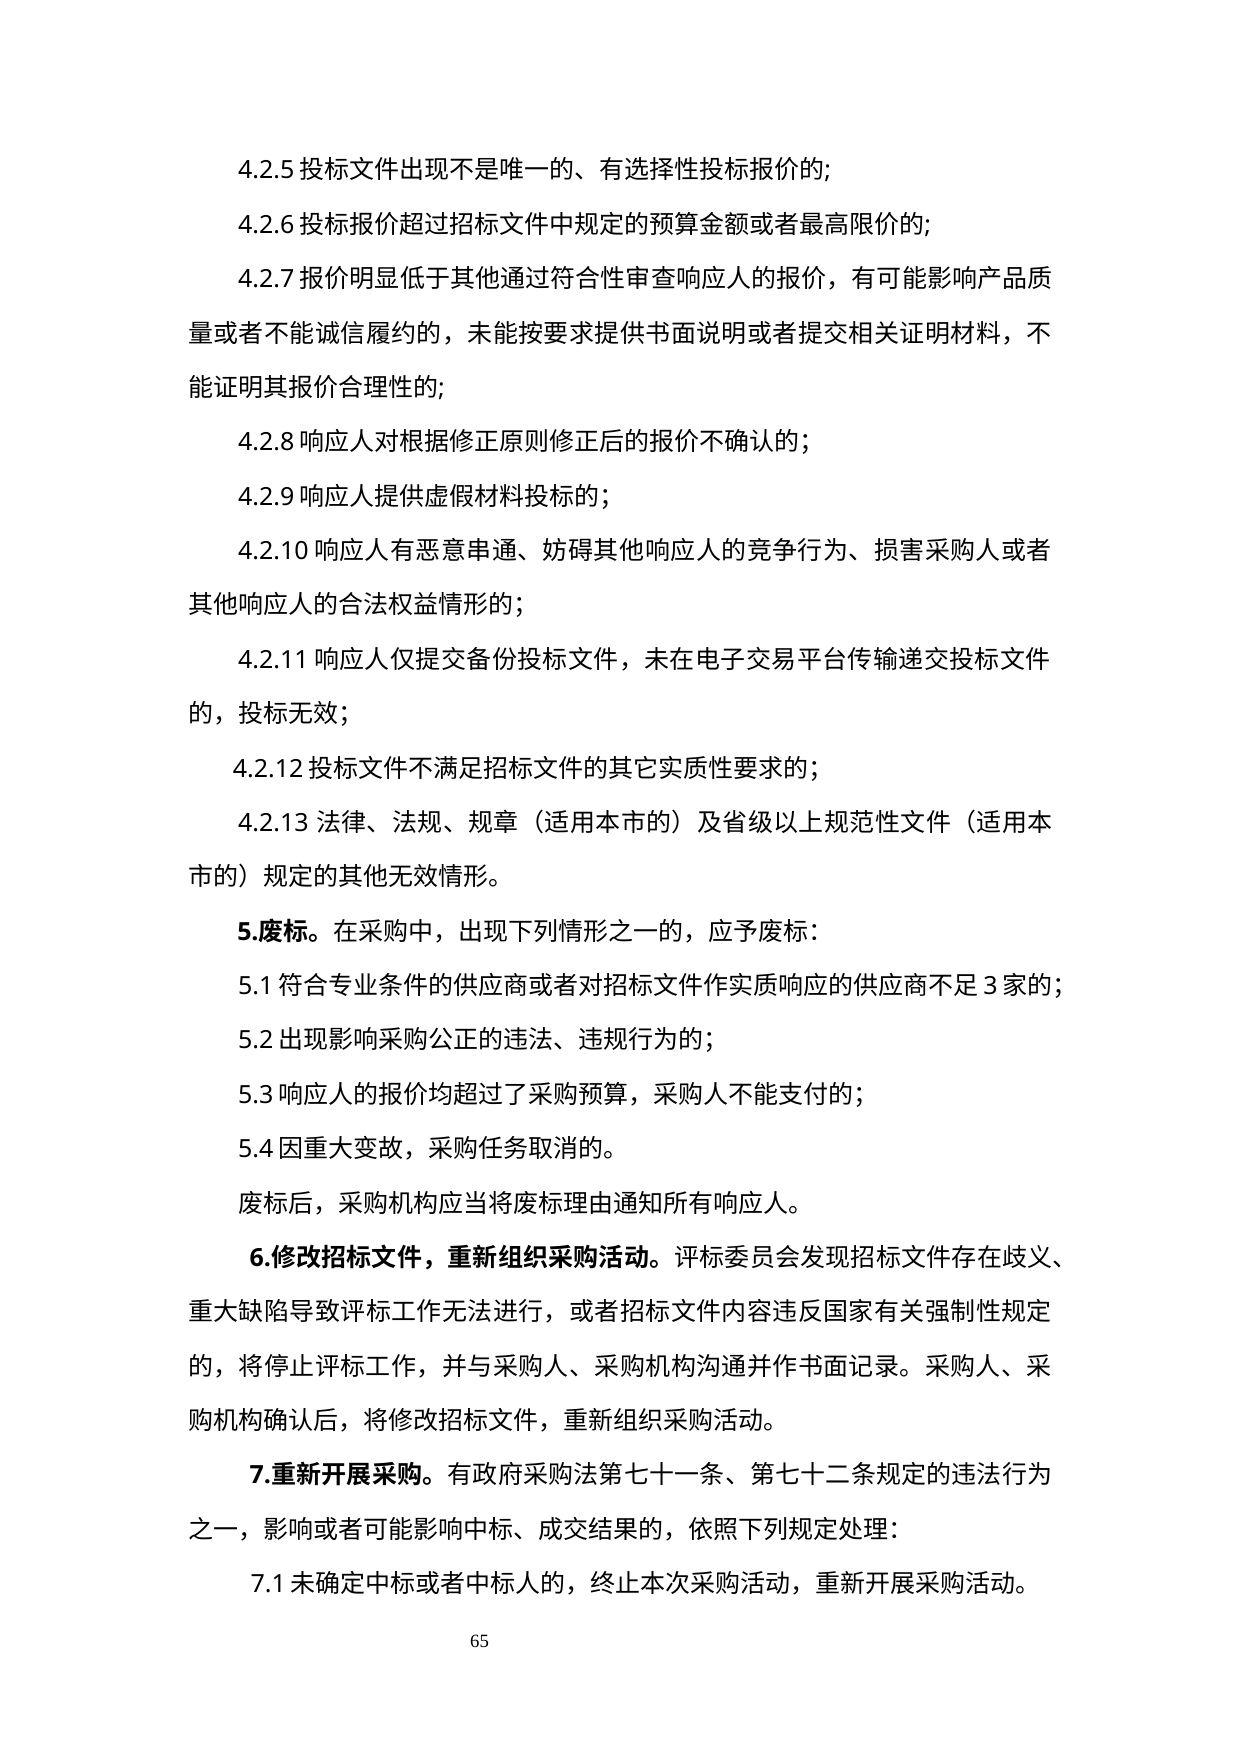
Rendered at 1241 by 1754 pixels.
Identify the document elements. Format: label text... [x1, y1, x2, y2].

text 4.2.10响应人有恶意串通、妨碍其他响应人的竞争行为、损害采购人或者其他响应人的合法权益情形的； [188, 531, 1052, 621]
text 7.1未确定中标或者中标人的，终止本次采购活动，重新开展采购活动。 [188, 1564, 1052, 1600]
text 4.2.9响应人提供虚假材料投标的； [188, 476, 1052, 512]
text 废标后，采购机构应当将废标理由通知所有响应人。 [188, 1183, 1052, 1219]
text 5.1符合专业条件的供应商或者对招标文件作实质响应的供应商不足3家的； [188, 966, 1052, 1002]
text 6.修改招标文件，重新组织采购活动。评标委员会发现招标文件存在歧义、重大缺陷导致评标工作无法进行，或者招标文件内容违反国家有关强制性规定的，将停止评标工作，并与采购人、采购机构沟通并作书面记录。采购人、采购机构确认后，将修改招标文件，重新组织采购活动。 [188, 1237, 1052, 1437]
text 4.2.7报价明显低于其他通过符合性审查响应人的报价，有可能影响产品质量或者不能诚信履约的，未能按要求提供书面说明或者提交相关证明材料，不能证明其报价合理性的; [188, 259, 1052, 404]
text 7.重新开展采购。有政府采购法第七十一条、第七十二条规定的违法行为之一，影响或者可能影响中标、成交结果的，依照下列规定处理： [188, 1455, 1052, 1546]
text 4.2.6投标报价超过招标文件中规定的预算金额或者最高限价的; [188, 204, 1052, 241]
text 4.2.11响应人仅提交备份投标文件，未在电子交易平台传输递交投标文件的，投标无效； [188, 639, 1052, 730]
text 4.2.5投标文件出现不是唯一的、有选择性投标报价的; [188, 150, 1052, 186]
text 5.2出现影响采购公正的违法、违规行为的； [188, 1020, 1052, 1056]
text 5.废标。在采购中，出现下列情形之一的，应予废标： [188, 911, 1052, 947]
text 4.2.8响应人对根据修正原则修正后的报价不确认的； [188, 422, 1052, 458]
text 5.3响应人的报价均超过了采购预算，采购人不能支付的； [188, 1074, 1052, 1111]
text 4.2.13 法律、法规、规章（适用本市的）及省级以上规范性文件（适用本市的）规定的其他无效情形。 [188, 802, 1052, 893]
subtitle 4.2.12投标文件不满足招标文件的其它实质性要求的； [233, 748, 1052, 784]
text 5.4因重大变故，采购任务取消的。 [188, 1129, 1052, 1165]
